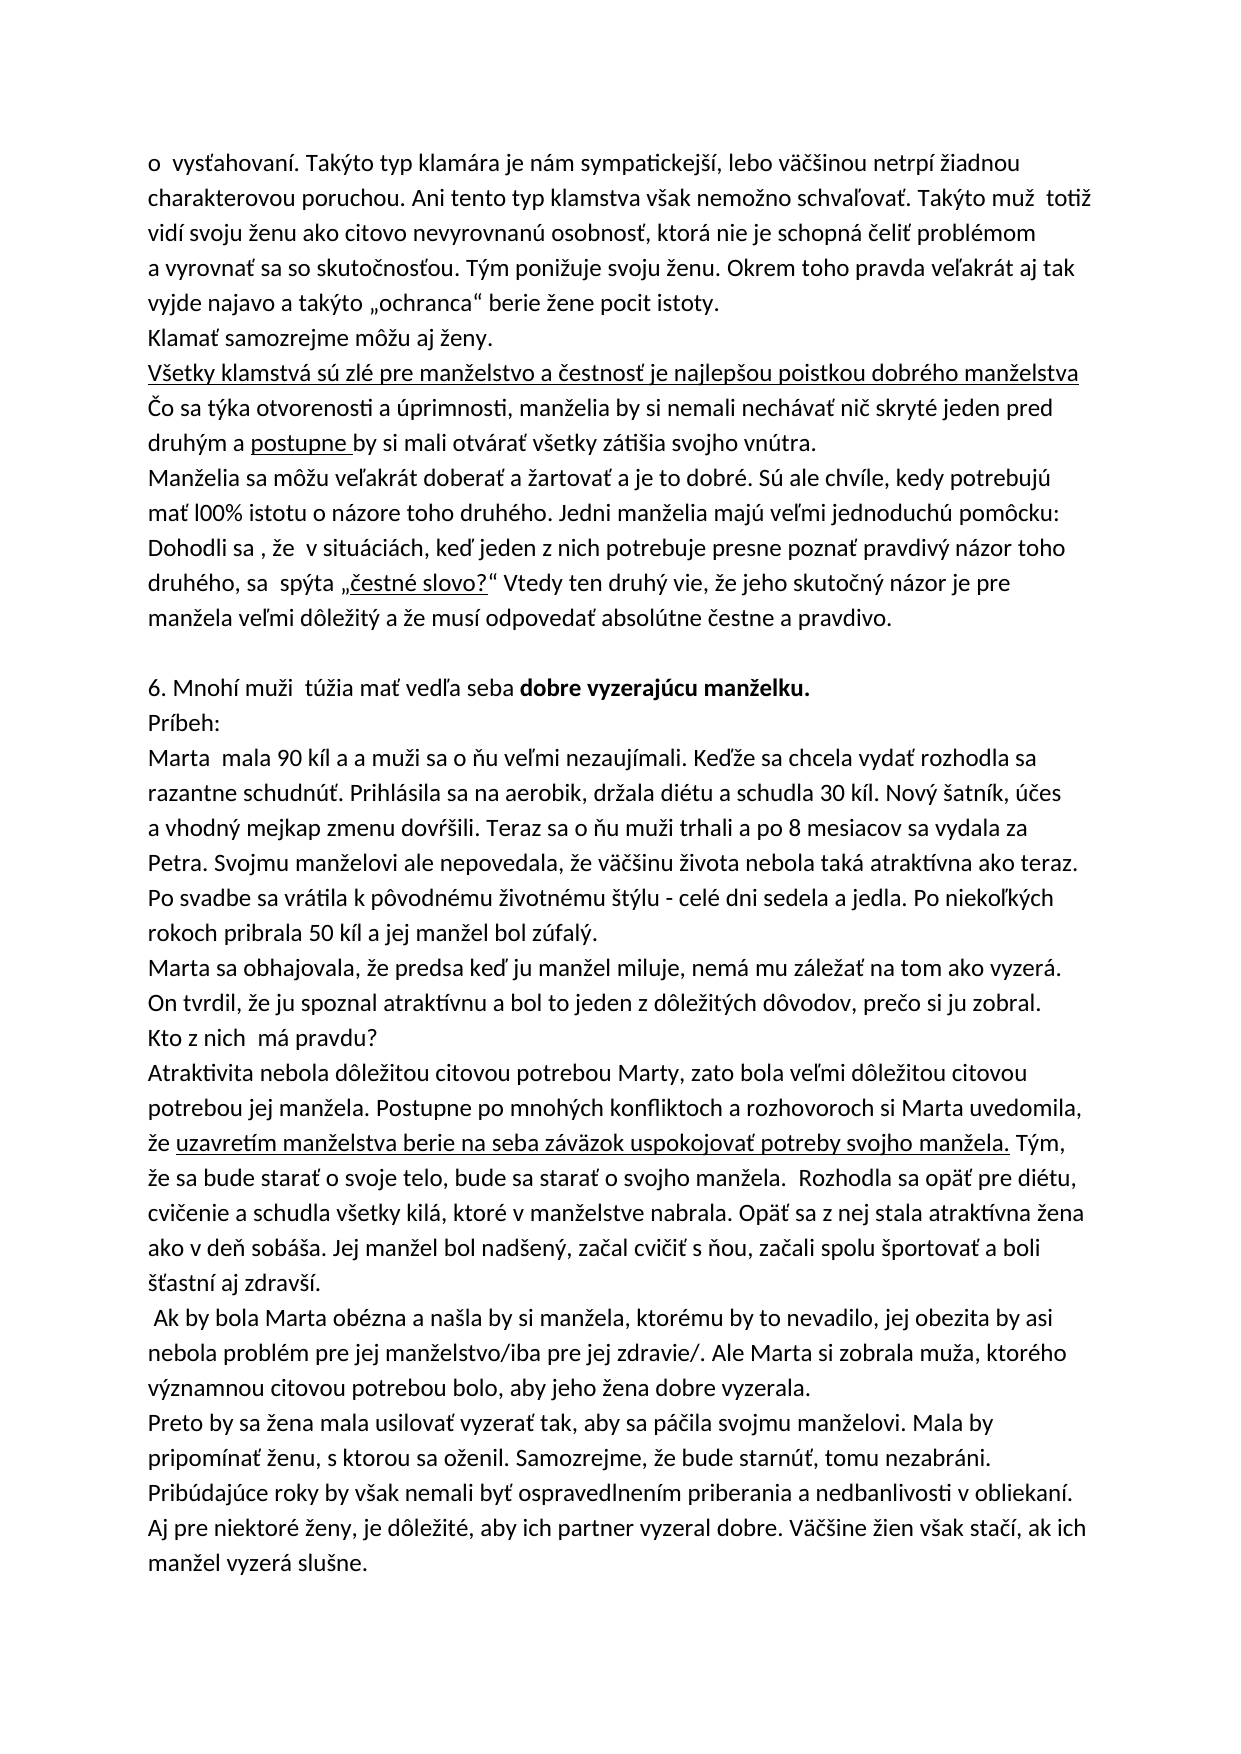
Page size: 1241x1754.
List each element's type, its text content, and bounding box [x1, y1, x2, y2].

text Marta mala 90 kíl a a muži sa o ňu veľmi nezaujímali. Keďže sa chcela vydať rozhodla sa razantne schudnúť. Prihlásila sa na aerobik, držala diétu a schudla 30 kíl. Nový šatník, účes a vhodný mejkap zmenu dovŕšili. Teraz sa o ňu muži trhali a po 8 mesiacov sa vydala za Petra. Svojmu manželovi ale nepovedala, že väčšinu života nebola taká atraktívna ako teraz. Po svadbe sa vrátila k pôvodnému životnému štýlu - celé dni sedela a jedla. Po niekoľkých rokoch pribrala 50 kíl a jej manžel bol zúfalý. [148, 743, 1093, 948]
text Marta sa obhajovala, že predsa keď ju manžel miluje, nemá mu záležať na tom ako vyzerá. On tvrdil, že ju spoznal atraktívnu a bol to jeden z dôležitých dôvodov, prečo si ju zobral. [148, 953, 1093, 1018]
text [148, 148, 1093, 318]
text 6. Mnohí muži túžia mať vedľa seba dobre vyzerajúcu manželku. [148, 673, 1093, 703]
text Príbeh: [148, 708, 1093, 738]
text Preto by sa žena mala usilovať vyzerať tak, aby sa páčila svojmu manželovi. Mala by pripomínať ženu, s ktorou sa oženil. Samozrejme, že bude starnúť, tomu nezabráni. Pribúdajúce roky by však nemali byť ospravedlnením priberania a nedbanlivosti v obliekaní. Aj pre niektoré ženy, je dôležité, aby ich partner vyzeral dobre. Väčšine žien však stačí, ak ich manžel vyzerá slušne. [148, 1408, 1093, 1578]
text Ak by bola Marta obézna a našla by si manžela, ktorému by to nevadilo, jej obezita by asi nebola problém pre jej manželstvo/iba pre jej zdravie/. Ale Marta si zobrala muža, ktorého významnou citovou potrebou bolo, aby jeho žena dobre vyzerala. [148, 1303, 1093, 1403]
text Klamať samozrejme môžu aj ženy. [148, 323, 1093, 353]
text Atraktivita nebola dôležitou citovou potrebou Marty, zato bola veľmi dôležitou citovou potrebou jej manžela. Postupne po mnohých konfliktoch a rozhovoroch si Marta uvedomila, že uzavretím manželstva berie na seba záväzok uspokojovať potreby svojho manžela. Tým, že sa bude starať o svoje telo, bude sa starať o svojho manžela. Rozhodla sa opäť pre diétu, cvičenie a schudla všetky kilá, ktoré v manželstve nabrala. Opäť sa z nej stala atraktívna žena ako v deň sobáša. Jej manžel bol nadšený, začal cvičiť s ňou, začali spolu športovať a boli šťastní aj zdravší. [148, 1058, 1093, 1298]
text Všetky klamstvá sú zlé pre manželstvo a čestnosť je najlepšou poistkou dobrého manželstva [148, 358, 1093, 388]
text Čo sa týka otvorenosti a úprimnosti, manželia by si nemali nechávať nič skryté jeden pred druhým a postupne by si mali otvárať všetky zátišia svojho vnútra. [148, 393, 1093, 458]
text Manželia sa môžu veľakrát doberať a žartovať a je to dobré. Sú ale chvíle, kedy potrebujú mať l00% istotu o názore toho druhého. Jedni manželia majú veľmi jednoduchú pomôcku: Dohodli sa , že v situáciách, keď jeden z nich potrebuje presne poznať pravdivý názor toho druhého, sa spýta „čestné slovo?“ Vtedy ten druhý vie, že jeho skutočný názor je pre manžela veľmi dôležitý a že musí odpovedať absolútne čestne a pravdivo. [148, 463, 1093, 633]
text Kto z nich má pravdu? [148, 1023, 1093, 1053]
